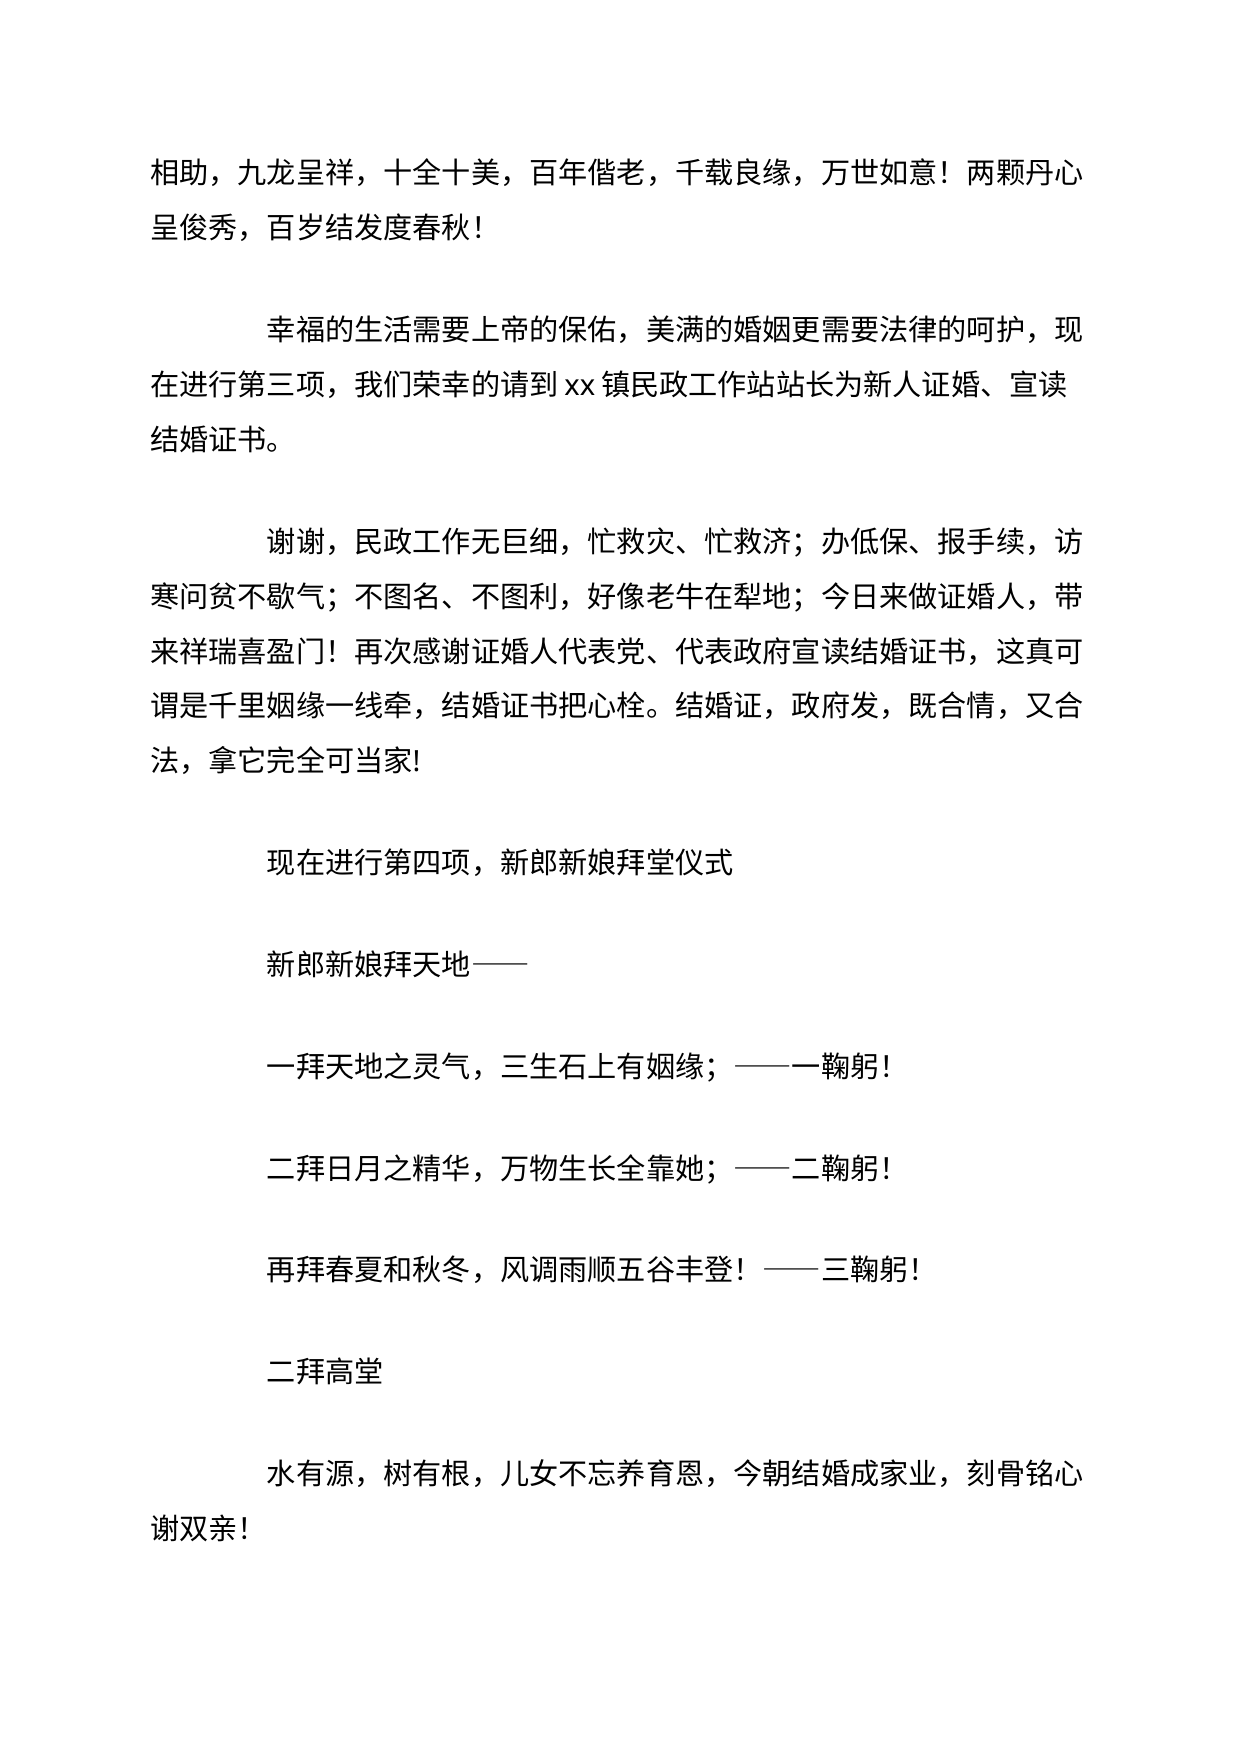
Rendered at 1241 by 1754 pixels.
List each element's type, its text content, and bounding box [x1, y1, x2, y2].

text 新郎新娘拜天地—— [150, 942, 1090, 984]
text 再拜春夏和秋冬，风调雨顺五谷丰登！——三鞠躬！ [150, 1247, 1090, 1289]
text 谢谢，民政工作无巨细，忙救灾、忙救济；办低保、报手续，访寒问贫不歇气；不图名、不图利，好像老牛在犁地；今日来做证婚人，带来祥瑞喜盈门！再次感谢证婚人代表党、代表政府宣读结婚证书，这真可谓是千里姻缘一线牵，结婚证书把心栓。结婚证，政府发，既合情，又合法，拿它完全可当家! [150, 518, 1090, 780]
text 二拜日月之精华，万物生长全靠她；——二鞠躬！ [150, 1145, 1090, 1187]
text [150, 150, 1090, 247]
text 水有源，树有根，儿女不忘养育恩，今朝结婚成家业，刻骨铭心谢双亲！ [150, 1451, 1090, 1548]
text 二拜高堂 [150, 1349, 1090, 1391]
text 现在进行第四项，新郎新娘拜堂仪式 [150, 840, 1090, 882]
text 一拜天地之灵气，三生石上有姻缘；——一鞠躬！ [150, 1043, 1090, 1086]
text 幸福的生活需要上帝的保佑，美满的婚姻更需要法律的呵护，现在进行第三项，我们荣幸的请到xx镇民政工作站站长为新人证婚、宣读结婚证书。 [150, 307, 1090, 459]
